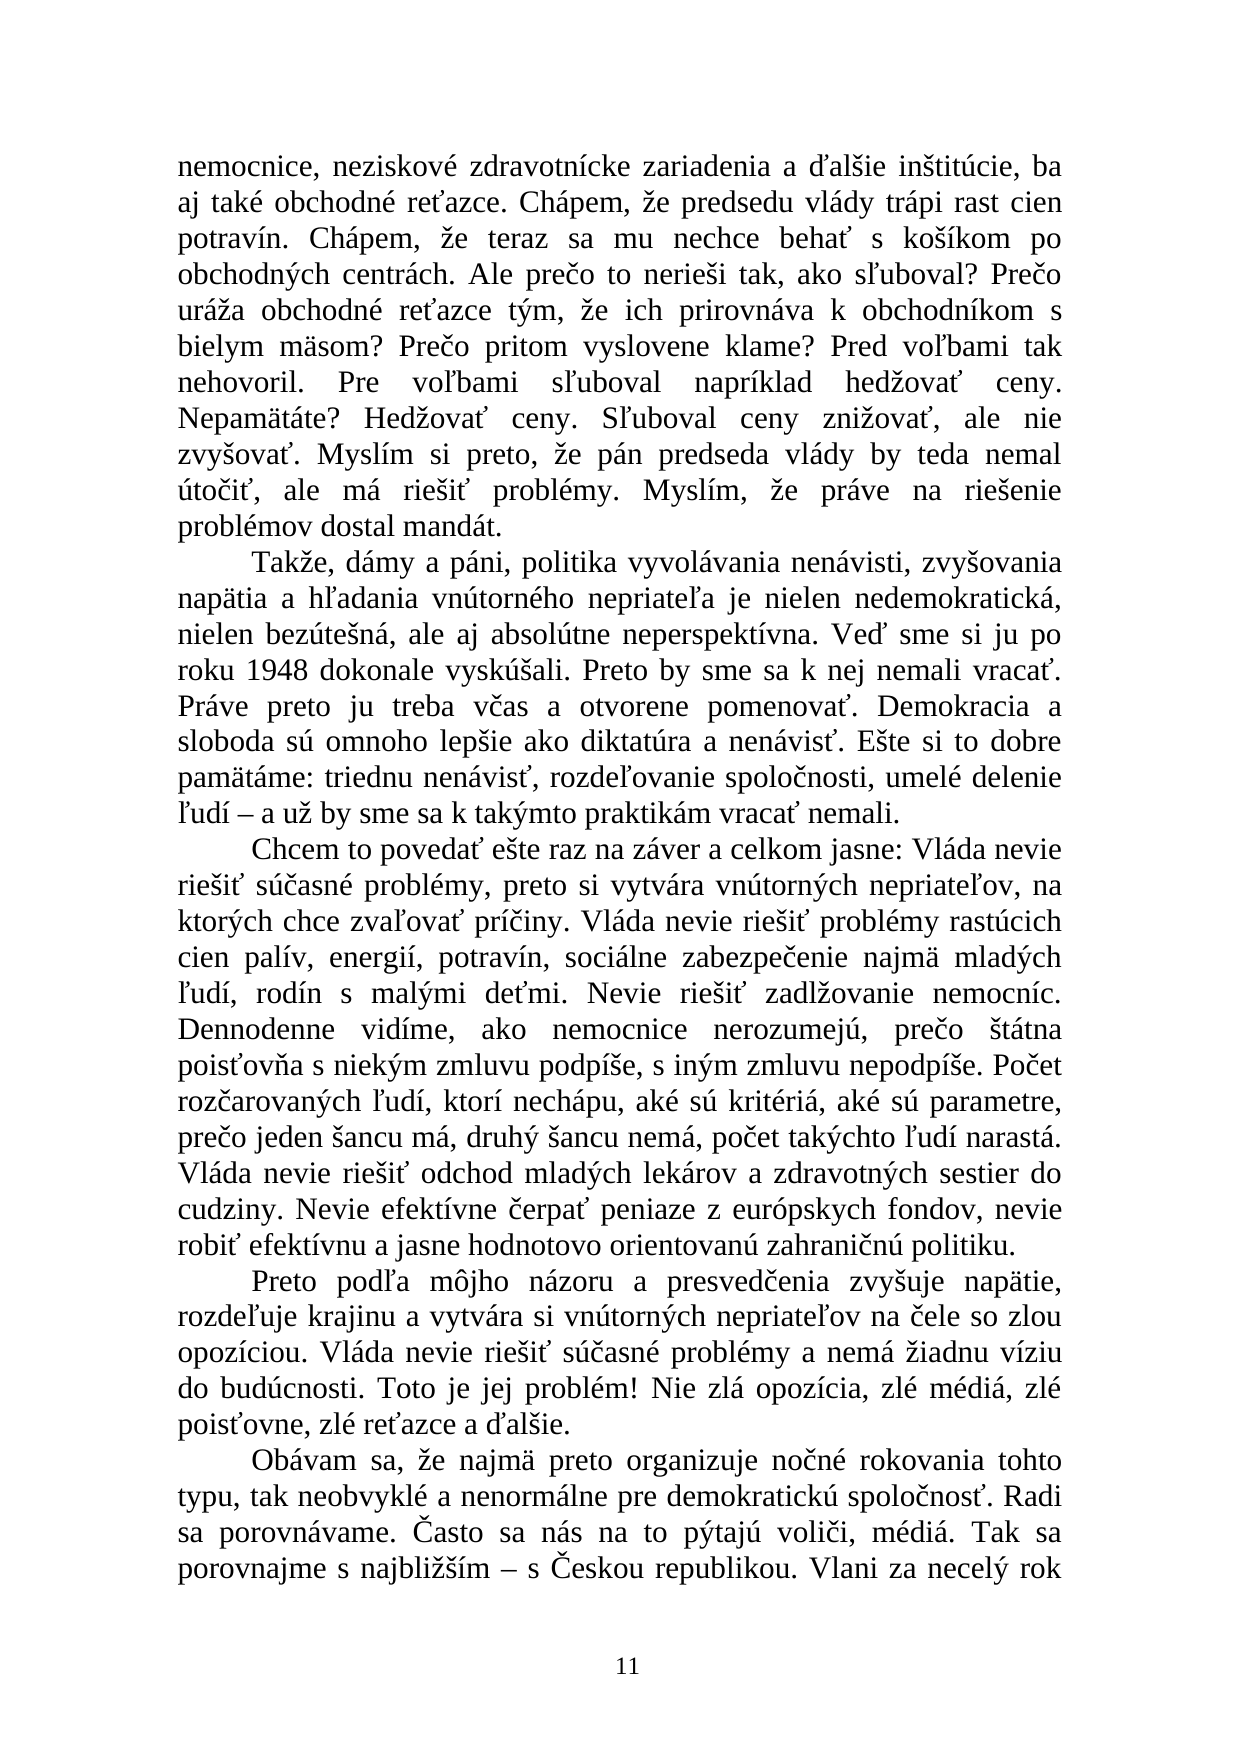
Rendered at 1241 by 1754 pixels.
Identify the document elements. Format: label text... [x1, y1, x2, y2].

text Chcem to povedať ešte raz na záver a celkom jasne: Vláda nevie riešiť súčasné problémy, preto si vytvára vnútorných nepriateľov, na ktorých chce zvaľovať príčiny. Vláda nevie riešiť problémy rastúcich cien palív, energií, potravín, sociálne zabezpečenie najmä mladých ľudí, rodín s malými deťmi. Nevie riešiť zadlžovanie nemocníc. Dennodenne vidíme, ako nemocnice nerozumejú, prečo štátna poisťovňa s niekým zmluvu podpíše, s iným zmluvu nepodpíše. Počet rozčarovaných ľudí, ktorí nechápu, aké sú kritériá, aké sú parametre, prečo jeden šancu má, druhý šancu nemá, počet takýchto ľudí narastá. Vláda nevie riešiť odchod mladých lekárov a zdravotných sestier do cudziny. Nevie efektívne čerpať peniaze z európskych fondov, nevie robiť efektívnu a jasne hodnotovo orientovanú zahraničnú politiku. [177, 831, 1063, 1262]
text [177, 1441, 1063, 1585]
text Takže, dámy a páni, politika vyvolávania nenávisti, zvyšovania napätia a hľadania vnútorného nepriateľa je nielen nedemokratická, nielen bezútešná, ale aj absolútne neperspektívna. Veď sme si ju po roku 1948 dokonale vyskúšali. Preto by sme sa k nej nemali vracať. Práve preto ju treba včas a otvorene pomenovať. Demokracia a sloboda sú omnoho lepšie ako diktatúra a nenávisť. Ešte si to dobre pamätáme: triednu nenávisť, rozdeľovanie spoločnosti, umelé delenie ľudí – a už by sme sa k takýmto praktikám vracať nemali. [177, 543, 1063, 831]
text Preto podľa môjho názoru a presvedčenia zvyšuje napätie, rozdeľuje krajinu a vytvára si vnútorných nepriateľov na čele so zlou opozíciou. Vláda nevie riešiť súčasné problémy a nemá žiadnu víziu do budúcnosti. Toto je jej problém! Nie zlá opozícia, zlé médiá, zlé poisťovne, zlé reťazce a ďalšie. [177, 1262, 1063, 1441]
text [177, 148, 1063, 543]
